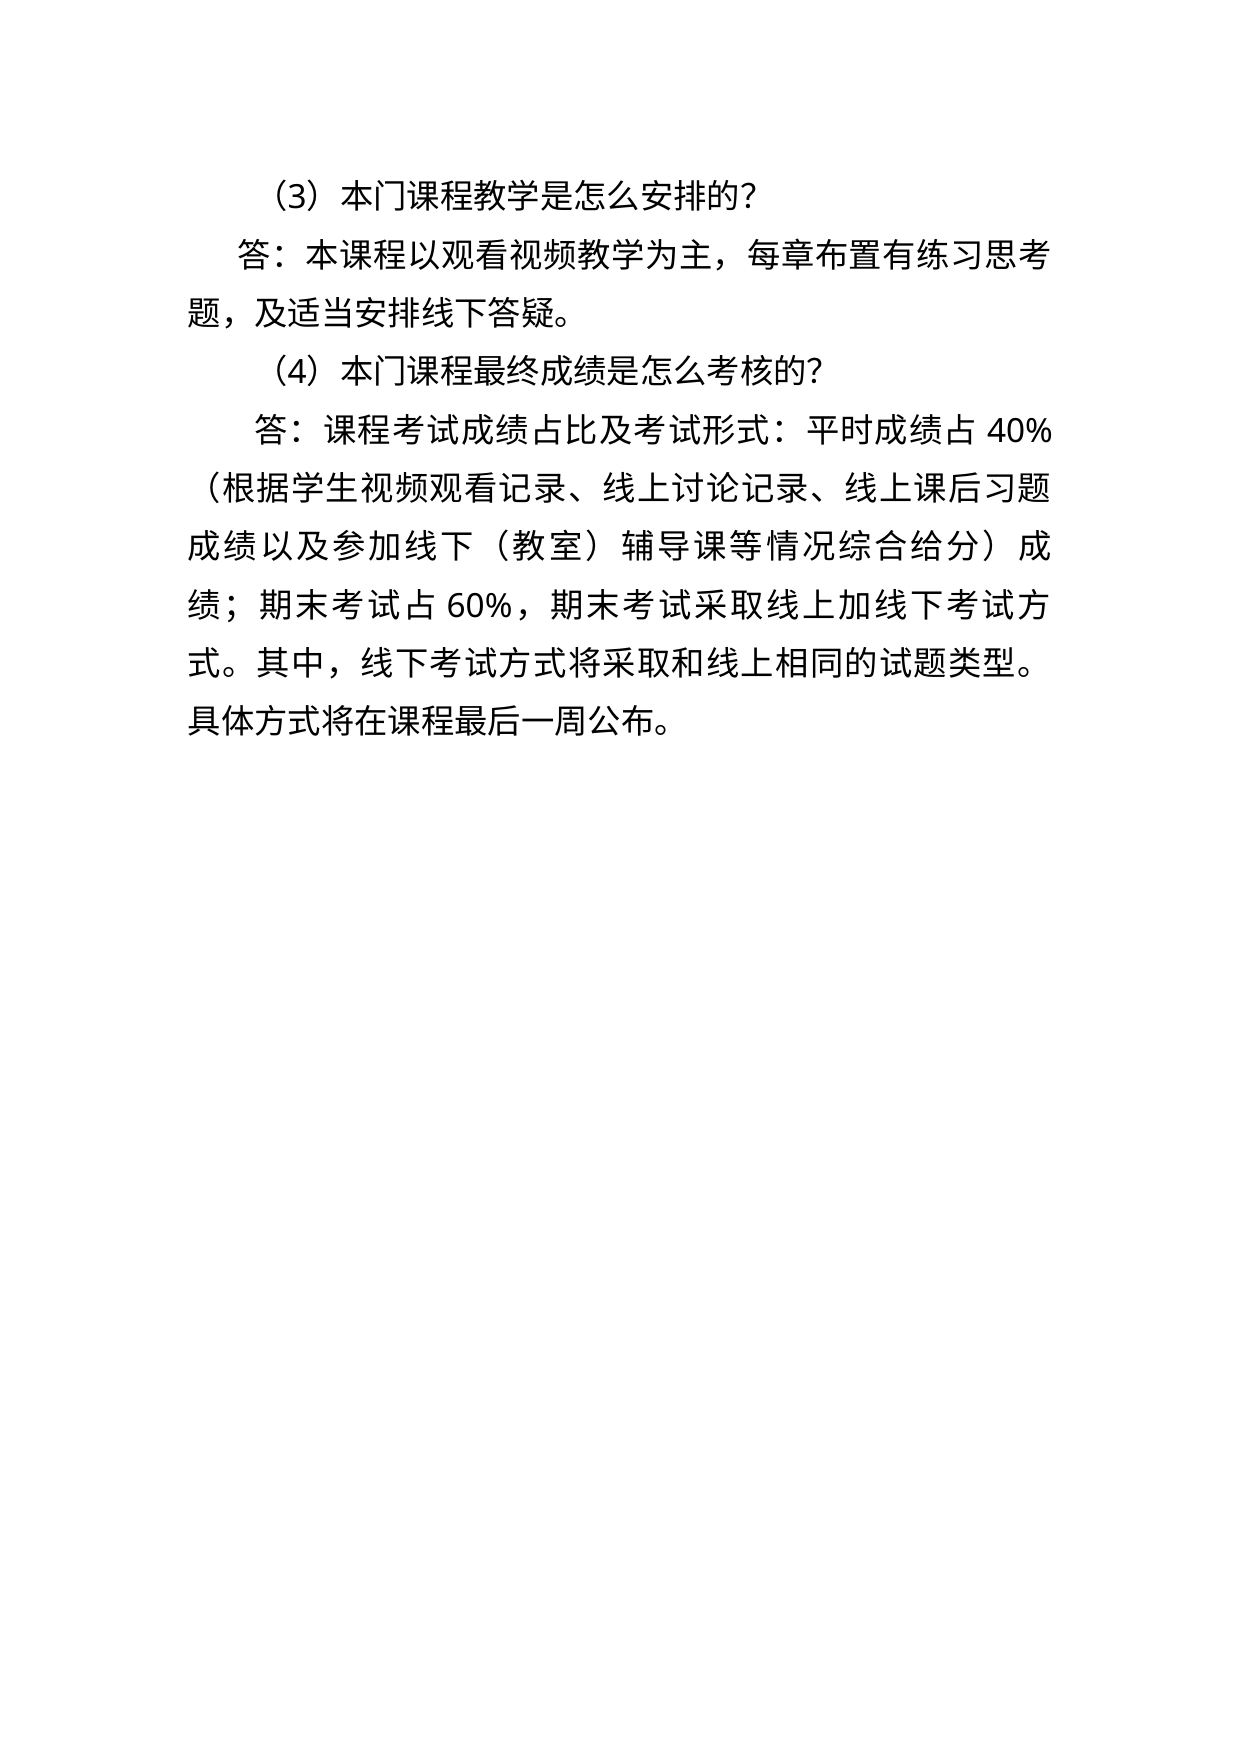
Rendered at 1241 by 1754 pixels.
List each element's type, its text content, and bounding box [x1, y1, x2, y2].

text 答：课程考试成绩占比及考试形式：平时成绩占40%（根据学生视频观看记录、线上讨论记录、线上课后习题成绩以及参加线下（教室）辅导课等情况综合给分）成绩；期末考试占60%，期末考试采取线上加线下考试方式。其中，线下考试方式将采取和线上相同的试题类型。具体方式将在课程最后一周公布。 [187, 395, 1053, 745]
text （4）本门课程最终成绩是怎么考核的？ [187, 337, 1053, 395]
text 答：本课程以观看视频教学为主，每章布置有练习思考题，及适当安排线下答疑。 [187, 220, 1053, 337]
text （3）本门课程教学是怎么安排的？ [187, 162, 1053, 220]
